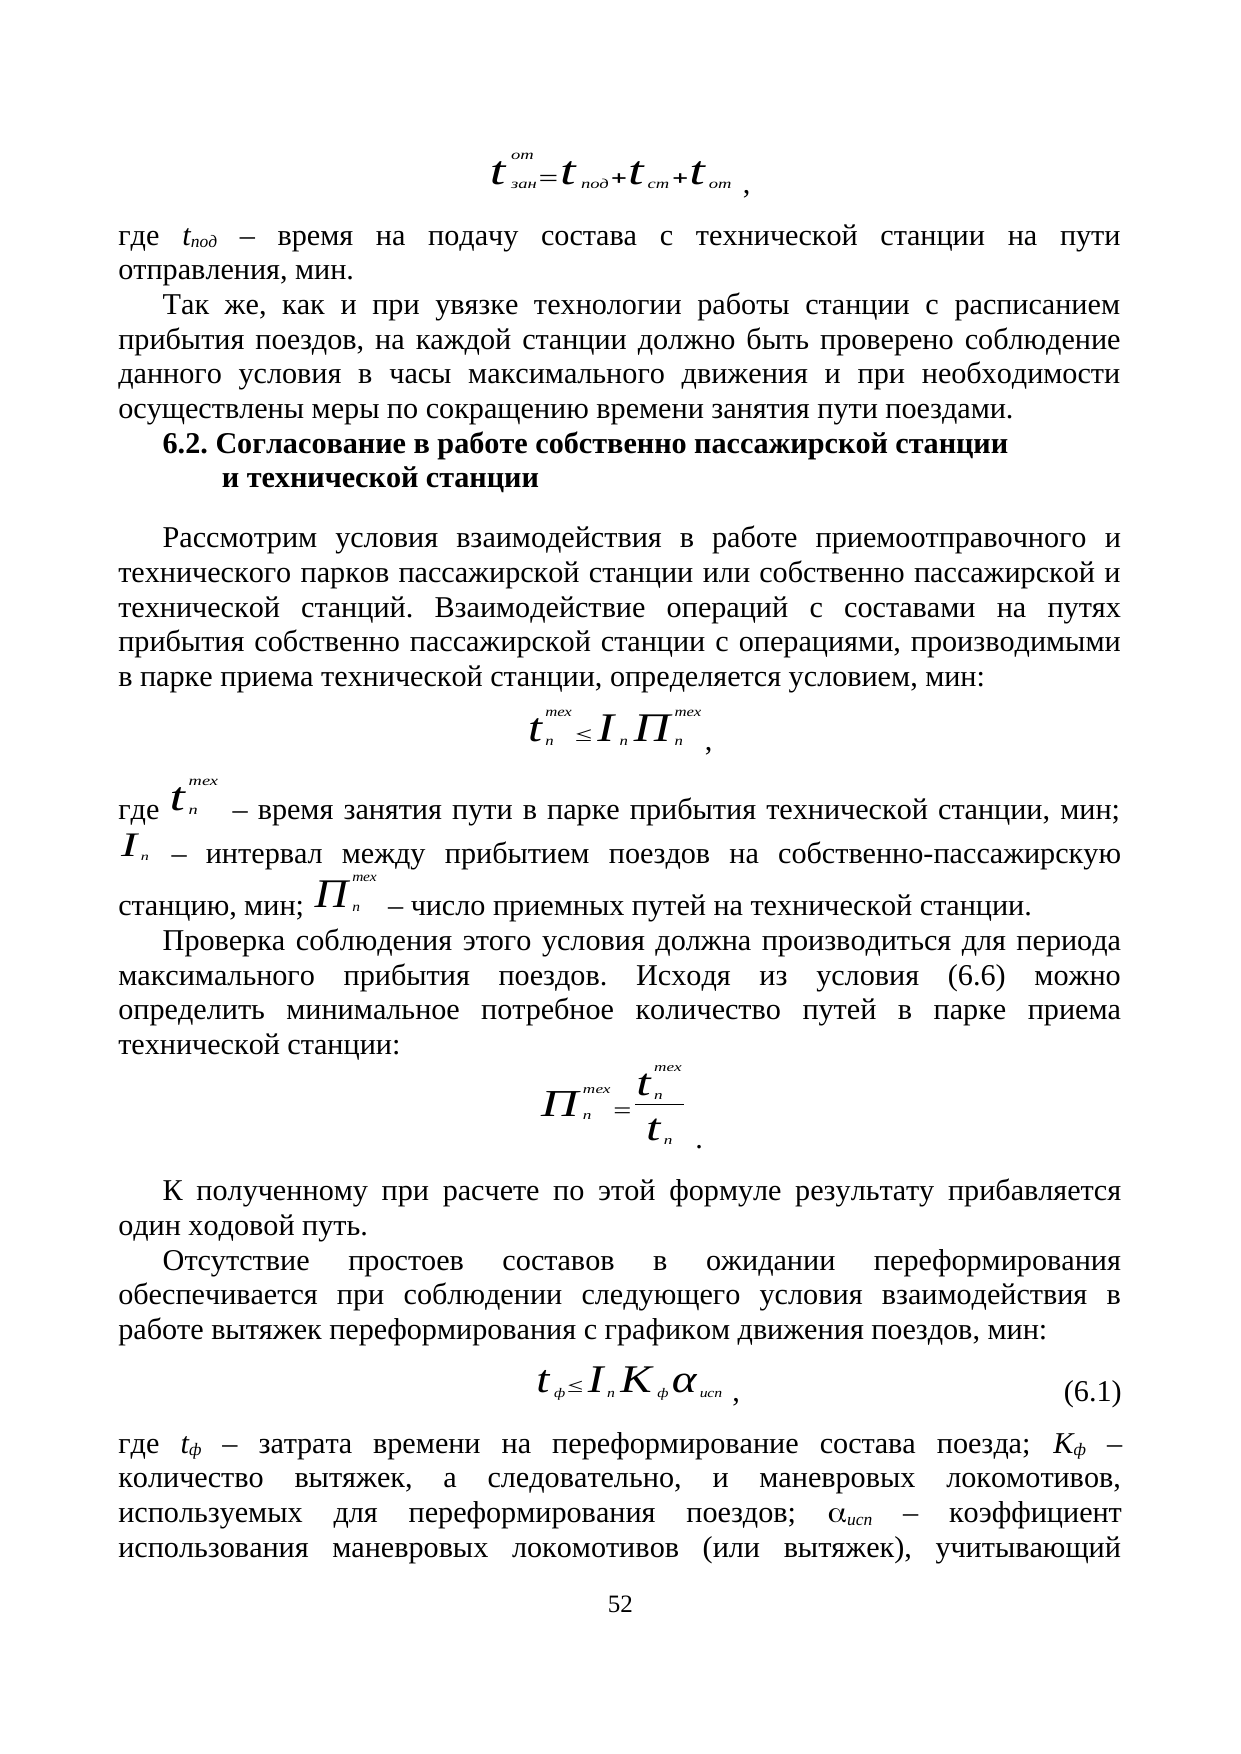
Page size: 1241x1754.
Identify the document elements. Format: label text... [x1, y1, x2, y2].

text Отсутствие простоев составов в ожидании переформирования обеспечивается при соблюдении следующего условия взаимодействия в работе вытяжек переформирования с графиком движения поездов, мин: [118, 1242, 1122, 1346]
text . [118, 1061, 1122, 1155]
text К полученному при расчете по этой формуле результату прибавляется один ходовой путь. [118, 1172, 1122, 1242]
text где tпод – время на подачу состава с технической станции на пути отправления, мин. [118, 217, 1122, 286]
text Рассмотрим условия взаимодействия в работе приемоотправочного и технического парков пассажирской станции или собственно пассажирской и технической станций. Взаимодействие операций с составами на путях прибытия собственно пассажирской станции с операциями, производимыми в парке приема технической станции, определяется условием, мин: [118, 519, 1122, 693]
text Проверка соблюдения этого условия должна производиться для периода максимального прибытия поездов. Исходя из условия (6.6) можно определить минимальное потребное количество путей в парке приема технической станции: [118, 922, 1122, 1061]
text , [118, 148, 1122, 199]
text , [118, 705, 1122, 757]
subtitle 6.2. Согласование в работе собственно пассажирской станции и технической станции [162, 425, 1122, 494]
text где – время занятия пути в парке прибытия технической станции, мин; – интервал между прибытием поездов на собственно-пассажирскую станцию, мин; – число приемных путей на технической станции. [118, 774, 1122, 922]
text , (6.1) [118, 1358, 1122, 1408]
text Так же, как и при увязке технологии работы станции с расписанием прибытия поездов, на каждой станции должно быть проверено соблюдение данного условия в часы максимального движения и при необходимости осуществлены меры по сокращению времени занятия пути поездами. [118, 286, 1122, 425]
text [118, 1425, 1122, 1564]
